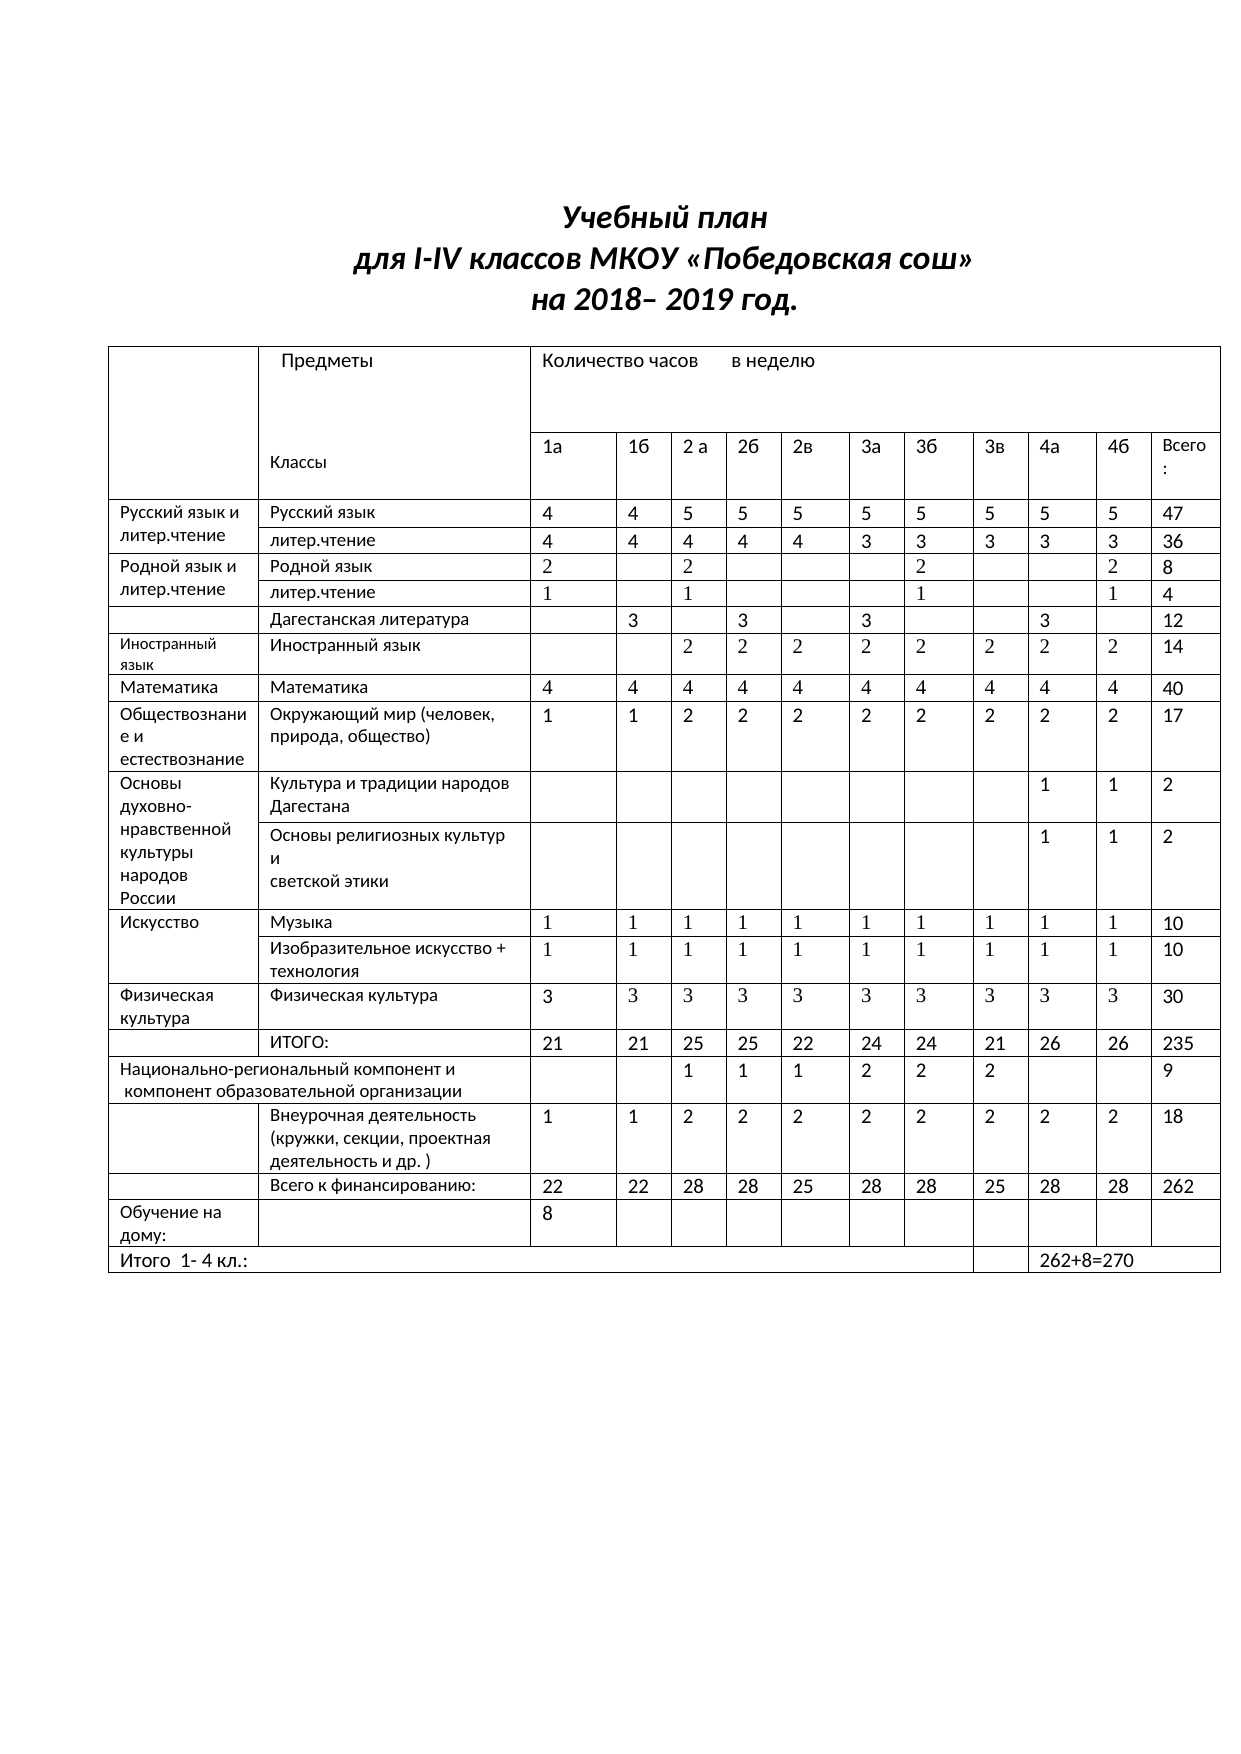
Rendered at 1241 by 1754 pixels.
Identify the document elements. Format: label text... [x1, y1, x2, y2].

table_cell 1 [974, 910, 1028, 936]
table_cell 2 [974, 702, 1028, 771]
table_cell [727, 772, 781, 822]
table_cell 4 [1029, 675, 1096, 701]
table_cell Обществознание и естествознание [109, 702, 258, 771]
table_cell Математика [259, 675, 530, 701]
table_cell [974, 607, 1028, 633]
table_cell 1а [531, 433, 616, 499]
table_cell 25 [672, 1030, 726, 1056]
table_cell 3 [727, 984, 781, 1029]
table_cell Изобразительное искусство + технология [259, 937, 530, 982]
table_cell 3 [672, 984, 726, 1029]
table_cell 2 [1029, 1104, 1096, 1172]
table_cell 3 [850, 607, 904, 633]
table_cell 3 [617, 984, 671, 1029]
table_cell [974, 772, 1028, 822]
title для I-IV классов МКОУ «Победовская сош» [177, 237, 1152, 277]
table_cell 4 [905, 675, 973, 701]
table_cell 4а [1029, 433, 1096, 499]
table_cell [672, 772, 726, 822]
table_cell [905, 607, 973, 633]
table_cell 3 [905, 984, 973, 1029]
table_cell литер.чтение [259, 581, 530, 606]
table_cell 5 [905, 500, 973, 527]
table_cell Всего к финансированию: [259, 1174, 530, 1199]
table_cell 3 [850, 528, 904, 553]
table_cell 1 [531, 702, 616, 771]
table_cell 4 [727, 528, 781, 553]
table_cell 2 [1097, 702, 1151, 771]
table_cell [109, 1030, 258, 1056]
table_cell 4 [782, 528, 849, 553]
table_cell 5 [672, 500, 726, 527]
table_cell 1 [672, 937, 726, 982]
table_cell Обучение на дому: [109, 1200, 258, 1246]
table_cell [782, 554, 849, 580]
table_cell 2 [1152, 772, 1220, 822]
table_cell [850, 554, 904, 580]
table_cell 1б [617, 433, 671, 499]
table_cell [905, 823, 973, 909]
table_cell Основы духовно-нравственной культуры народов России [109, 772, 258, 909]
table_cell 1 [727, 937, 781, 982]
table_cell 2 [1152, 823, 1220, 909]
table_cell 3 [1097, 528, 1151, 553]
table_cell 235 [1152, 1030, 1220, 1056]
table_cell 2 [672, 1104, 726, 1172]
table_cell [974, 1247, 1028, 1272]
table_cell 18 [1152, 1104, 1220, 1172]
table_cell 2 [905, 554, 973, 580]
table_cell [974, 581, 1028, 606]
table_cell Физическая культура [109, 984, 258, 1029]
table_cell Национально-региональный компонент и компонент образовательной организации [109, 1057, 530, 1103]
table_cell 2 [974, 634, 1028, 674]
table_cell 4 [617, 528, 671, 553]
table_cell 2 [850, 702, 904, 771]
table_cell [782, 1200, 849, 1246]
table_cell [974, 823, 1028, 909]
table_cell [782, 772, 849, 822]
table_cell 4 [974, 675, 1028, 701]
table_cell 5 [727, 500, 781, 527]
table_cell 21 [974, 1030, 1028, 1056]
table_cell 36 [1152, 528, 1220, 553]
table_cell 3в [974, 433, 1028, 499]
table_cell [617, 581, 671, 606]
table_cell 2 [1029, 702, 1096, 771]
table_cell [782, 823, 849, 909]
table_cell 26 [1097, 1030, 1151, 1056]
table_cell 1 [1097, 910, 1151, 936]
table_cell 5 [782, 500, 849, 527]
table_cell 1 [672, 581, 726, 606]
table_cell 2 [782, 702, 849, 771]
table_cell 22 [617, 1174, 671, 1199]
table_cell 3 [974, 984, 1028, 1029]
table_cell 9 [1152, 1057, 1220, 1103]
table_cell 25 [974, 1174, 1028, 1199]
table_cell 2 [974, 1104, 1028, 1172]
table_cell 2в [782, 433, 849, 499]
table_cell 3 [727, 607, 781, 633]
table_cell 3 [1029, 607, 1096, 633]
table_cell 1 [1097, 823, 1151, 909]
table_cell 4 [531, 675, 616, 701]
table_cell 4 [617, 675, 671, 701]
table_cell 3б [905, 433, 973, 499]
table_cell 3 [1097, 984, 1151, 1029]
table_cell [1029, 1200, 1096, 1246]
table_cell 10 [1152, 937, 1220, 982]
table_cell 5 [850, 500, 904, 527]
table_cell 26 [1029, 1030, 1096, 1056]
table_cell 1 [1029, 910, 1096, 936]
table_cell Внеурочная деятельность (кружки, секции, проектная деятельность и др. ) [259, 1104, 530, 1172]
table_cell [1029, 554, 1096, 580]
table_cell 2 [782, 1104, 849, 1172]
table_cell 25 [782, 1174, 849, 1199]
table_cell 2 [727, 1104, 781, 1172]
table_cell 262 [1152, 1174, 1220, 1199]
table_cell 22 [531, 1174, 616, 1199]
table_cell 4 [782, 675, 849, 701]
table_cell 24 [905, 1030, 973, 1056]
table_cell 1 [905, 910, 973, 936]
table_cell [850, 1200, 904, 1246]
table_cell 28 [727, 1174, 781, 1199]
table_cell 3 [531, 984, 616, 1029]
table_cell 1 [782, 910, 849, 936]
table_cell 3 [974, 528, 1028, 553]
table_cell 1 [1029, 937, 1096, 982]
table_cell [782, 581, 849, 606]
table_cell [1097, 1057, 1151, 1103]
table_cell 2 [850, 1104, 904, 1172]
table_cell 4 [1097, 675, 1151, 701]
table_cell 3 [1029, 984, 1096, 1029]
table_cell 2 [1029, 634, 1096, 674]
table_cell 2 [905, 1057, 973, 1103]
table_header Количество часов в неделю [531, 347, 1220, 432]
table_cell 3 [782, 984, 849, 1029]
table_cell 4б [1097, 433, 1151, 499]
table_cell [617, 823, 671, 909]
table_cell 1 [617, 937, 671, 982]
table_cell 2 [727, 634, 781, 674]
table_cell 1 [531, 581, 616, 606]
table_cell 1 [850, 937, 904, 982]
table_cell 3 [905, 528, 973, 553]
table_cell 4 [531, 528, 616, 553]
table_cell Иностранный язык [109, 634, 258, 674]
table_cell 1 [531, 910, 616, 936]
table_cell 1 [727, 1057, 781, 1103]
table_cell 4 [850, 675, 904, 701]
table_cell 1 [1097, 581, 1151, 606]
table_cell [531, 1057, 616, 1103]
table_cell Искусство [109, 910, 258, 982]
table_cell 1 [782, 937, 849, 982]
table_cell 28 [672, 1174, 726, 1199]
table_cell 4 [672, 528, 726, 553]
table_cell 1 [727, 910, 781, 936]
table_cell 3 [1029, 528, 1096, 553]
table_cell [617, 1200, 671, 1246]
table_cell 1 [672, 910, 726, 936]
table_cell 21 [531, 1030, 616, 1056]
table_cell 2 [1097, 634, 1151, 674]
table_cell 1 [782, 1057, 849, 1103]
table_cell 4 [727, 675, 781, 701]
table_cell 2 [850, 634, 904, 674]
table_cell Русский язык [259, 500, 530, 527]
table_cell Математика [109, 675, 258, 701]
table_cell 17 [1152, 702, 1220, 771]
table_cell [531, 772, 616, 822]
table_cell [1029, 1057, 1096, 1103]
table_header Предметы Классы [259, 347, 530, 499]
table_cell 1 [1097, 772, 1151, 822]
table_cell литер.чтение [259, 528, 530, 553]
table_cell 4 [1152, 581, 1220, 606]
table_cell 1 [531, 1104, 616, 1172]
table_cell 1 [617, 910, 671, 936]
table_cell 262+8=270 [1029, 1247, 1220, 1272]
table_cell 2 [672, 702, 726, 771]
table_cell Дагестанская литература [259, 607, 530, 633]
table_cell 1 [617, 702, 671, 771]
table_cell 2 [672, 554, 726, 580]
table_cell 2 [974, 1057, 1028, 1103]
table_cell Иностранный язык [259, 634, 530, 674]
table_cell 1 [1029, 823, 1096, 909]
table_cell 25 [727, 1030, 781, 1056]
table_cell 47 [1152, 500, 1220, 527]
table_cell 28 [850, 1174, 904, 1199]
table_cell 5 [974, 500, 1028, 527]
table_cell [109, 1174, 258, 1199]
table_cell 28 [905, 1174, 973, 1199]
title Учебный план [177, 196, 1152, 237]
table_cell 28 [1029, 1174, 1096, 1199]
table_cell [850, 772, 904, 822]
table_cell 1 [1097, 937, 1151, 982]
table_cell 2 [905, 1104, 973, 1172]
table_cell 14 [1152, 634, 1220, 674]
table_cell 1 [905, 581, 973, 606]
table_cell [1152, 1200, 1220, 1246]
table_cell 3а [850, 433, 904, 499]
table_cell ИТОГО: [259, 1030, 530, 1056]
table_cell [974, 1200, 1028, 1246]
table_cell 4 [531, 500, 616, 527]
table_cell 4 [617, 500, 671, 527]
table_cell [727, 1200, 781, 1246]
table_cell 2 [905, 634, 973, 674]
table_cell Итого 1- 4 кл.: [109, 1247, 973, 1272]
table_cell Музыка [259, 910, 530, 936]
table_cell [905, 1200, 973, 1246]
table_cell 1 [974, 937, 1028, 982]
table_cell 1 [1029, 772, 1096, 822]
table_cell 30 [1152, 984, 1220, 1029]
table_cell 1 [672, 1057, 726, 1103]
table_cell [672, 607, 726, 633]
table_cell 4 [672, 675, 726, 701]
table_cell [782, 607, 849, 633]
table_cell 8 [531, 1200, 616, 1246]
table_cell [617, 772, 671, 822]
table_cell 2 [531, 554, 616, 580]
table_cell Русский язык и литер.чтение [109, 500, 258, 553]
table_cell 5 [1029, 500, 1096, 527]
table_cell [109, 1104, 258, 1172]
table_cell 2 [672, 634, 726, 674]
table_cell [1097, 1200, 1151, 1246]
table_cell 3 [617, 607, 671, 633]
table_cell 1 [531, 937, 616, 982]
table_cell [617, 554, 671, 580]
table_cell 1 [905, 937, 973, 982]
table_cell Культура и традиции народов Дагестана [259, 772, 530, 822]
table_cell [531, 634, 616, 674]
table_cell 5 [1097, 500, 1151, 527]
table_cell 28 [1097, 1174, 1151, 1199]
table_cell 40 [1152, 675, 1220, 701]
table_cell [617, 1057, 671, 1103]
table_cell Всего: [1152, 433, 1220, 499]
table_cell 2 [1097, 554, 1151, 580]
table_cell 1 [850, 910, 904, 936]
table_cell Основы религиозных культур и светской этики [259, 823, 530, 909]
table_cell 12 [1152, 607, 1220, 633]
table_cell 21 [617, 1030, 671, 1056]
table_cell [905, 772, 973, 822]
table_cell [531, 607, 616, 633]
table_cell 2 [782, 634, 849, 674]
table_cell [109, 607, 258, 633]
title на 2018– 2019 год. [177, 277, 1152, 318]
table_cell [531, 823, 616, 909]
table_cell 1 [617, 1104, 671, 1172]
table_cell [727, 581, 781, 606]
table_cell [850, 581, 904, 606]
table_cell 2б [727, 433, 781, 499]
table_cell Окружающий мир (человек, природа, общество) [259, 702, 530, 771]
table_header [109, 347, 258, 499]
table_cell 3 [850, 984, 904, 1029]
table_cell 22 [782, 1030, 849, 1056]
table_cell Родной язык [259, 554, 530, 580]
table_cell [727, 554, 781, 580]
table_cell 2 [1097, 1104, 1151, 1172]
table_cell [259, 1200, 530, 1246]
table_cell 2 [905, 702, 973, 771]
table_cell [1097, 607, 1151, 633]
table_cell [727, 823, 781, 909]
table_cell [850, 823, 904, 909]
table_cell 2 [727, 702, 781, 771]
table_cell Родной язык и литер.чтение [109, 554, 258, 606]
table_cell [974, 554, 1028, 580]
table_cell 24 [850, 1030, 904, 1056]
table_cell 2 [850, 1057, 904, 1103]
table_cell Физическая культура [259, 984, 530, 1029]
table_cell [672, 1200, 726, 1246]
table_cell 2 а [672, 433, 726, 499]
table_cell [617, 634, 671, 674]
table_cell [1029, 581, 1096, 606]
table_cell 8 [1152, 554, 1220, 580]
table_cell [672, 823, 726, 909]
table_cell 10 [1152, 910, 1220, 936]
